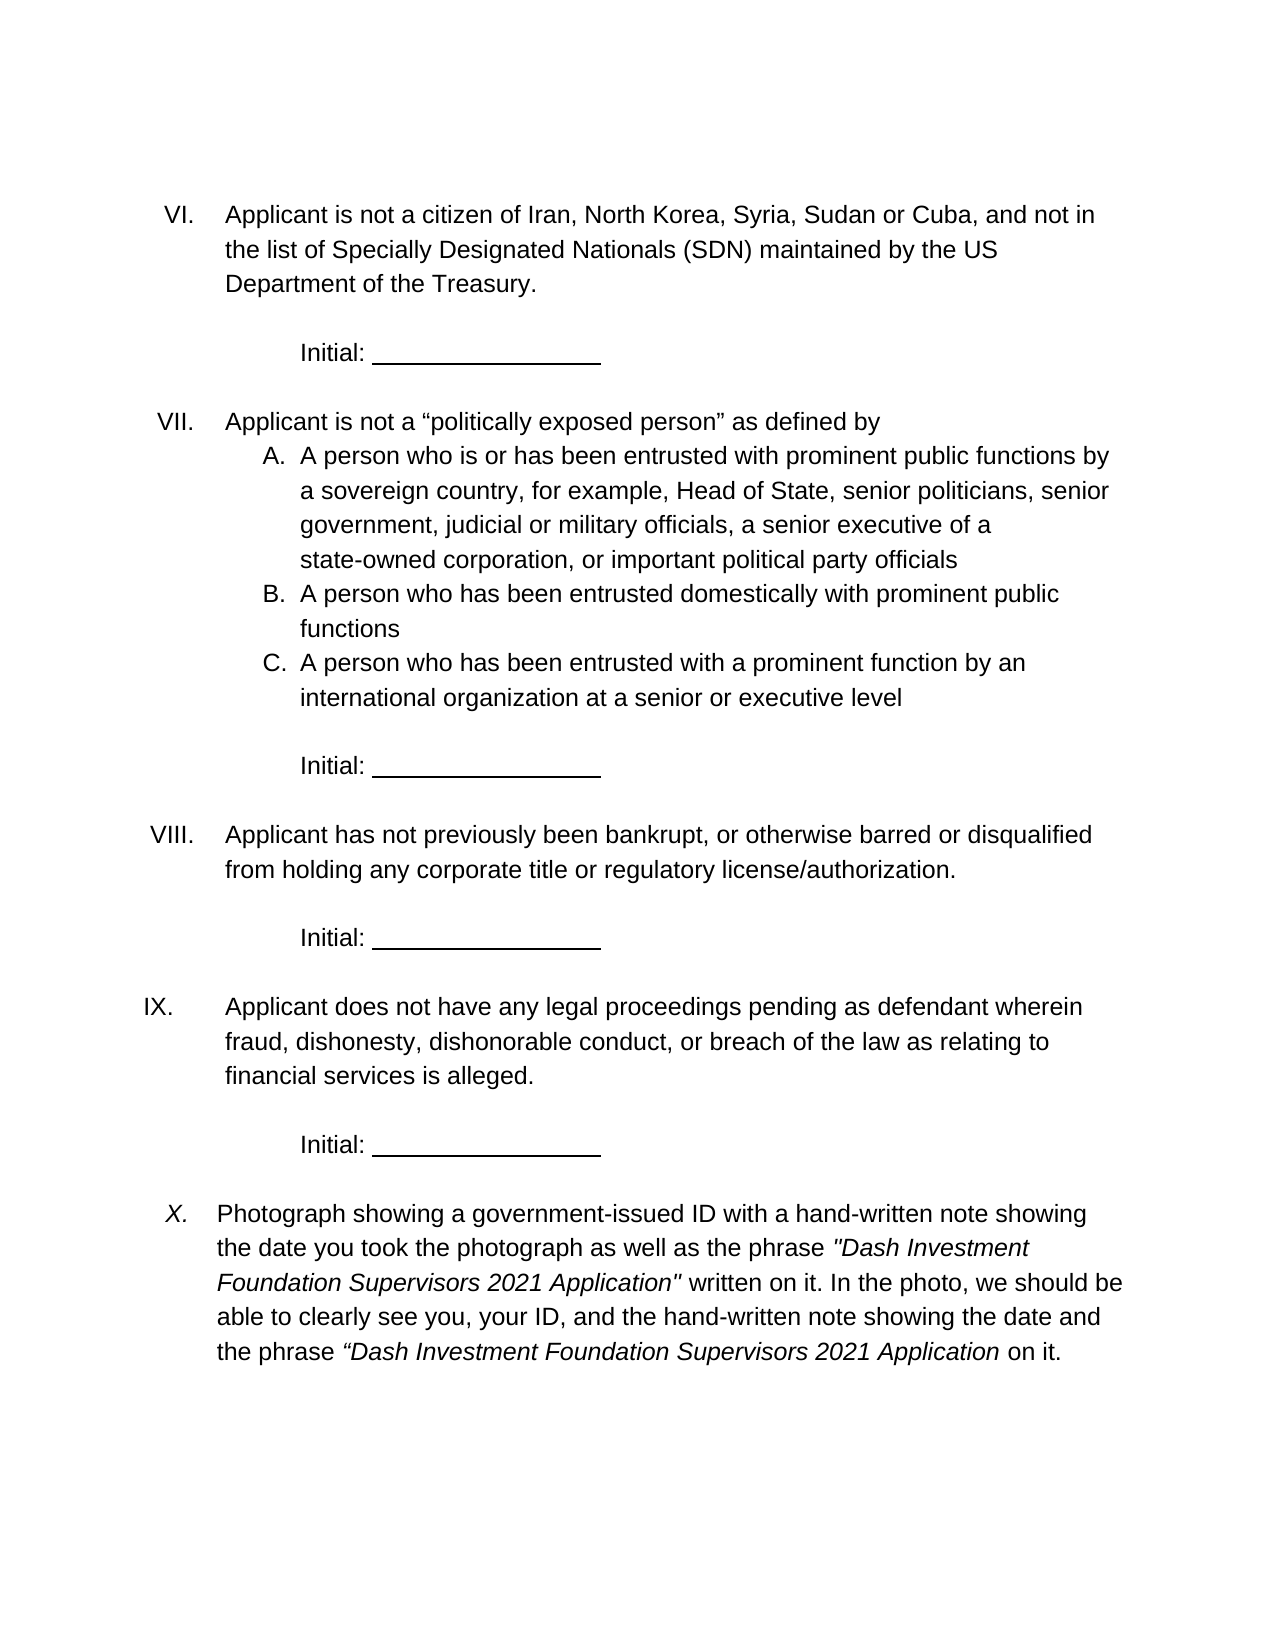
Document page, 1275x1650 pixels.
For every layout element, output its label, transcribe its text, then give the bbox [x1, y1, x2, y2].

text state-owned corporation, or important political party officials [300, 545, 1135, 573]
list Photograph showing a government-issued ID with a hand-written note showing the date you took the photograph as well as the phrase "Dash Investment Foundation Supervisors 2021 Application" written on it. In the photo, we should be able to clearly see you, your ID, and the hand-written note showing the date and the phrase “Dash Investment Foundation Supervisors 2021 Application on it. [165, 1199, 1123, 1365]
text Initial: [300, 923, 1135, 952]
text Initial: [300, 751, 1135, 780]
list Applicant does not have any legal proceedings pending as defendant wherein fraud, dishonesty, dishonorable conduct, or breach of the law as relating to financial services is alleged. [143, 992, 1084, 1090]
list Applicant has not previously been bankrupt, or otherwise barred or disqualified from holding any corporate title or regulatory license/authorization. [150, 820, 1094, 883]
text Initial: [300, 338, 1135, 367]
list Applicant is not a “politically exposed person” as defined by [157, 407, 1135, 436]
list A person who has been entrusted with a prominent function by an international organization at a senior or executive level [262, 648, 1027, 711]
list Applicant is not a citizen of Iran, North Korea, Syria, Sudan or Cuba, and not in the list of Specially Designated Nationals (SDN) maintained by the US Department of the Treasury. [164, 200, 1103, 298]
list A person who is or has been entrusted with prominent public functions by a sovereign country, for example, Head of State, senior politicians, senior government, judicial or military officials, a senior executive of a [262, 441, 1110, 539]
list A person who has been entrusted domestically with prominent public functions [262, 579, 1060, 642]
text Initial: [300, 1130, 1135, 1159]
